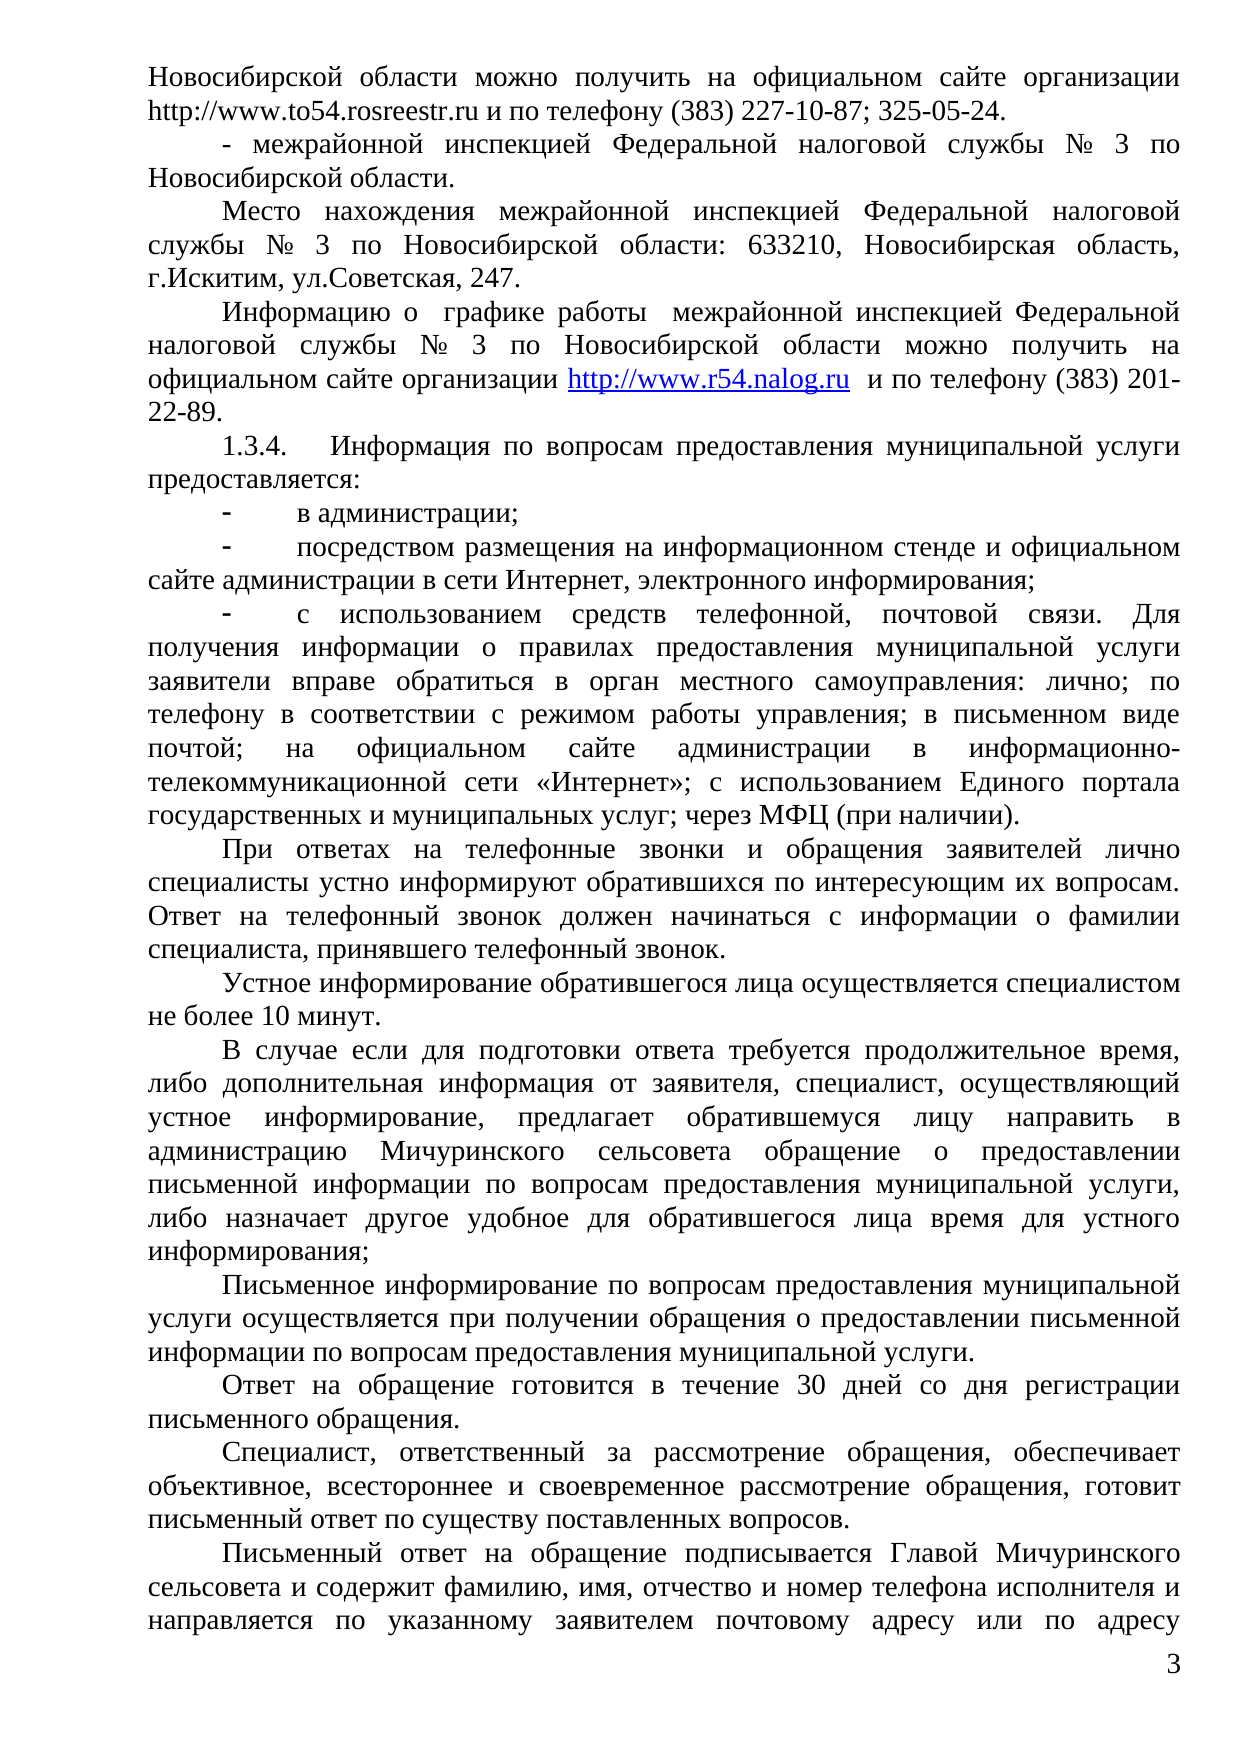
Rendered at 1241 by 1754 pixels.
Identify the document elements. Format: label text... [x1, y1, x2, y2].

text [148, 59, 1181, 126]
text - межрайонной инспекцией Федеральной налоговой службы № 3 по Новосибирской области. [148, 126, 1181, 193]
text В случае если для подготовки ответа требуется продолжительное время, либо дополнительная информация от заявителя, специалист, осуществляющий устное информирование, предлагает обратившемуся лицу направить в администрацию Мичуринского сельсовета обращение о предоставлении письменной информации по вопросам предоставления муниципальной услуги, либо назначает другое удобное для обратившегося лица время для устного информирования; [148, 1032, 1181, 1267]
list с использованием средств телефонной, почтовой связи. Для получения информации о правилах предоставления муниципальной услуги заявители вправе обратиться в орган местного самоуправления: лично; по телефону в соответствии с режимом работы управления; в письменном виде почтой; на официальном сайте администрации в информационно-телекоммуникационной сети «Интернет»; с использованием Единого портала государственных и муниципальных услуг; через МФЦ (при наличии). [148, 596, 1181, 831]
list в администрации; [148, 495, 1181, 529]
list Информация по вопросам предоставления муниципальной услуги предоставляется: [148, 428, 1181, 495]
text Место нахождения межрайонной инспекцией Федеральной налоговой службы № 3 по Новосибирской области: 633210, Новосибирская область, г.Искитим, ул.Советская, 247. [148, 193, 1181, 294]
text Письменное информирование по вопросам предоставления муниципальной услуги осуществляется при получении обращения о предоставлении письменной информации по вопросам предоставления муниципальной услуги. [148, 1267, 1181, 1367]
text Специалист, ответственный за рассмотрение обращения, обеспечивает объективное, всестороннее и своевременное рассмотрение обращения, готовит письменный ответ по существу поставленных вопросов. [148, 1434, 1181, 1535]
text Информацию о графике работы межрайонной инспекцией Федеральной налоговой службы № 3 по Новосибирской области можно получить на официальном сайте организации http://www.r54.nalog.ru и по телефону (383) 201-22-89. [148, 294, 1181, 428]
text Ответ на обращение готовится в течение 30 дней со дня регистрации письменного обращения. [148, 1367, 1181, 1434]
list посредством размещения на информационном стенде и официальном сайте администрации в сети Интернет, электронного информирования; [148, 529, 1181, 596]
text При ответах на телефонные звонки и обращения заявителей лично специалисты устно информируют обратившихся по интересующим их вопросам. Ответ на телефонный звонок должен начинаться с информации о фамилии специалиста, принявшего телефонный звонок. [148, 831, 1181, 965]
text Устное информирование обратившегося лица осуществляется специалистом не более 10 минут. [148, 965, 1181, 1032]
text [148, 1535, 1181, 1636]
